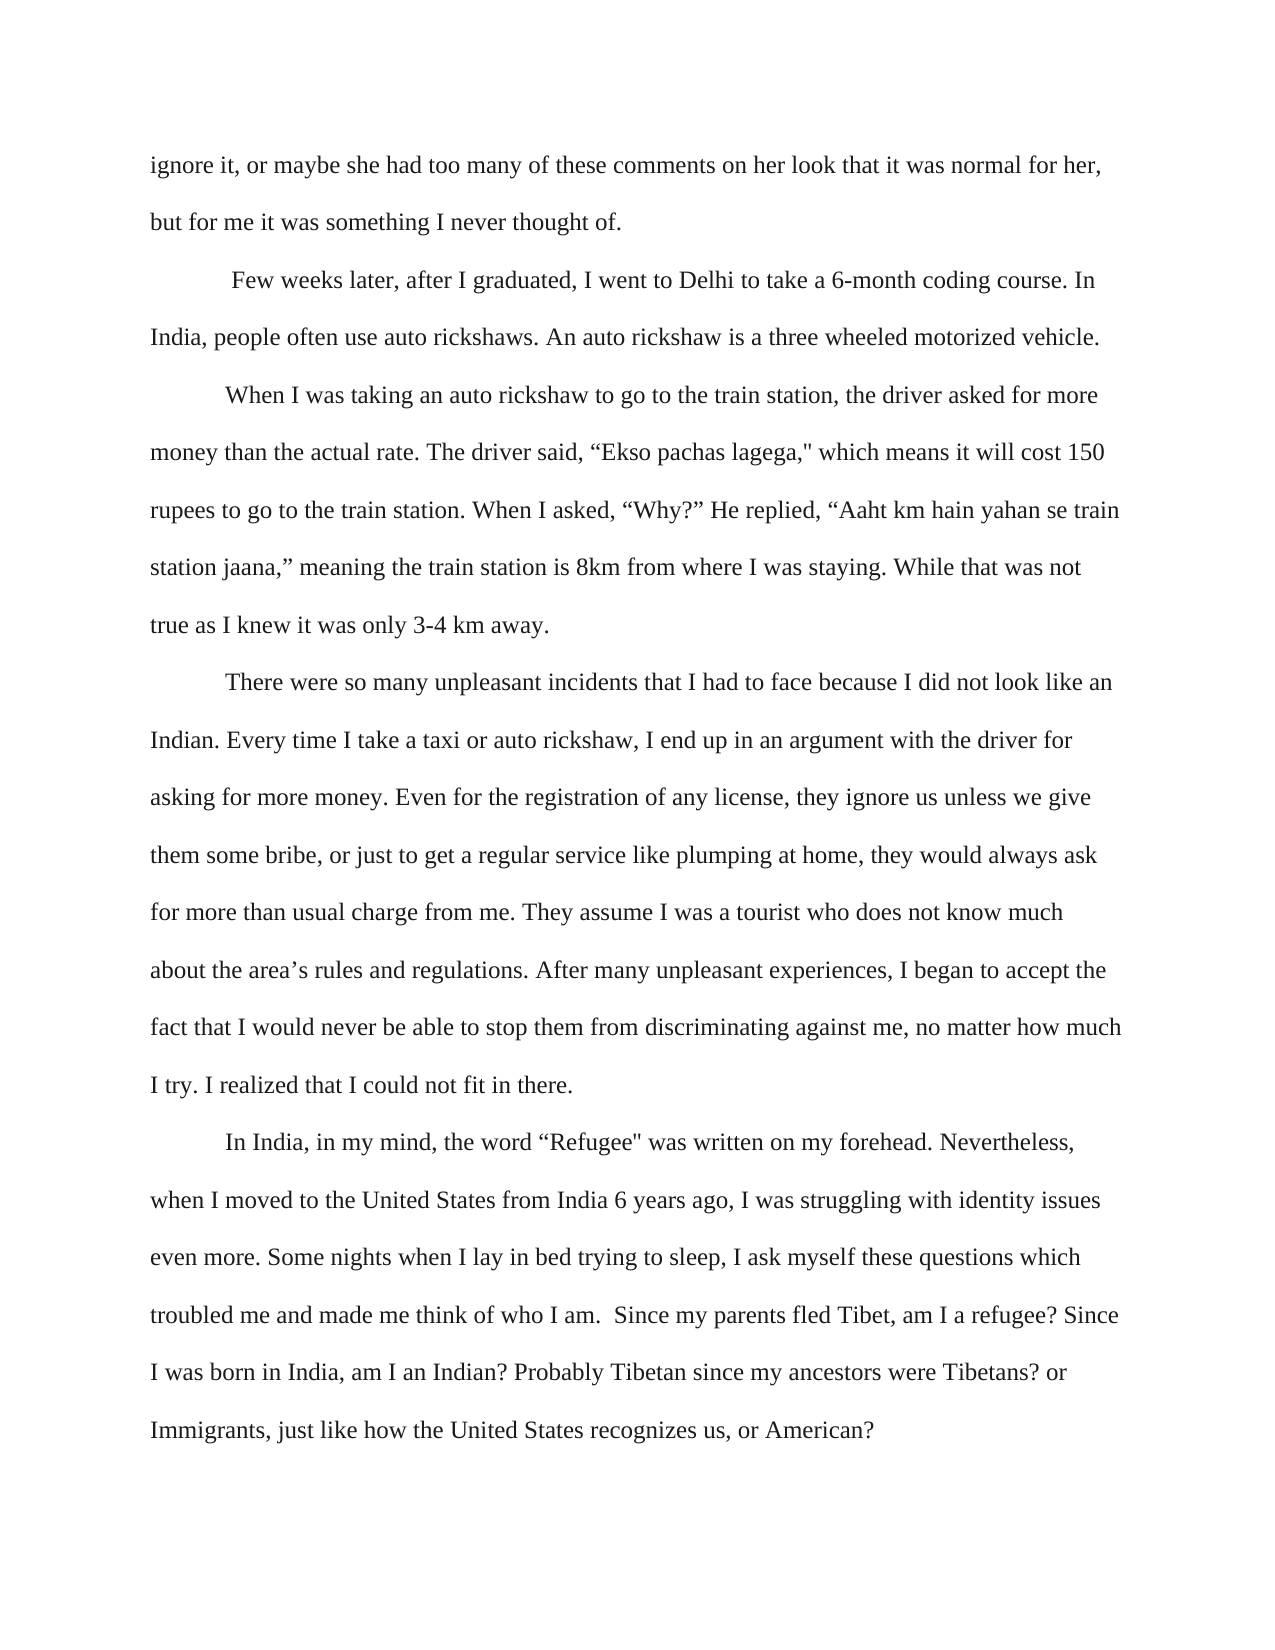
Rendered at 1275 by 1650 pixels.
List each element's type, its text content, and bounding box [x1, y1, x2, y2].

text In India, in my mind, the word “Refugee'' was written on my forehead. Nevertheless, when I moved to the United States from India 6 years ago, I was struggling with identity issues even more. Some nights when I lay in bed trying to sleep, I ask myself these questions which troubled me and made me think of who I am. Since my parents fled Tibet, am I a refugee? Since I was born in India, am I an Indian? Probably Tibetan since my ancestors were Tibetans? or Immigrants, just like how the United States recognizes us, or American? [150, 1127, 1125, 1444]
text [150, 150, 1125, 236]
text Few weeks later, after I graduated, I went to Delhi to take a 6-month coding course. In India, people often use auto rickshaws. An auto rickshaw is a three wheeled motorized vehicle. [150, 265, 1125, 351]
text When I was taking an auto rickshaw to go to the train station, the driver asked for more money than the actual rate. The driver said, “Ekso pachas lagega,'' which means it will cost 150 rupees to go to the train station. When I asked, “Why?” He replied, “Aaht km hain yahan se train station jaana,” meaning the train station is 8km from where I was staying. While that was not true as I knew it was only 3-4 km away. [150, 380, 1125, 639]
text There were so many unpleasant incidents that I had to face because I did not look like an Indian. Every time I take a taxi or auto rickshaw, I end up in an argument with the driver for asking for more money. Even for the registration of any license, they ignore us unless we give them some bribe, or just to get a regular service like plumping at home, they would always ask for more than usual charge from me. They assume I was a tourist who does not know much about the area’s rules and regulations. After many unpleasant experiences, I began to accept the fact that I would never be able to stop them from discriminating against me, no matter how much I try. I realized that I could not fit in there. [150, 667, 1125, 1099]
